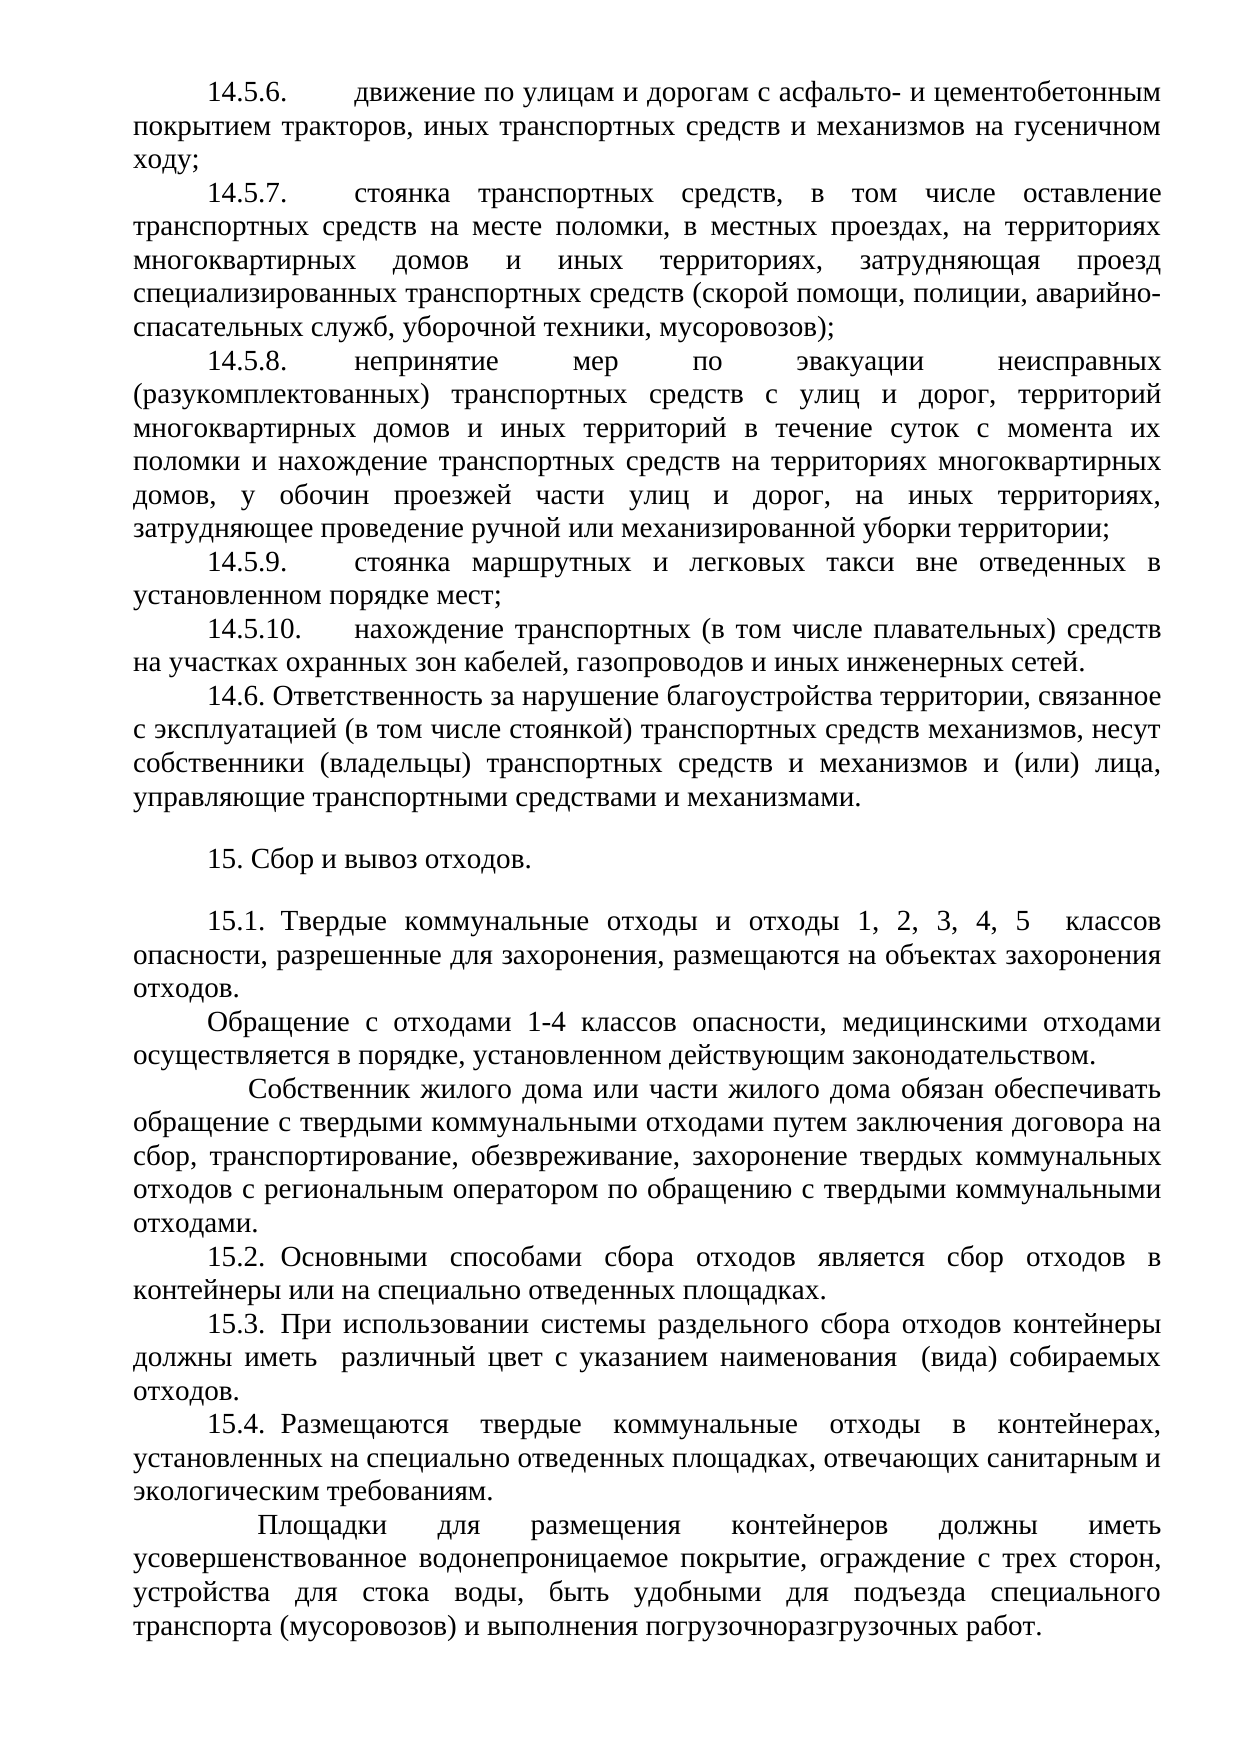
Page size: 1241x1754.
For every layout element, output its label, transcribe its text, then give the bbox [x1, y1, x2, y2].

text 15.3. При использовании системы раздельного сбора отходов контейнеры должны иметь различный цвет с указанием наименования (вида) собираемых отходов. [133, 1306, 1162, 1406]
text 14.5.9. стоянка маршрутных и легковых такси вне отведенных в установленном порядке мест; [133, 544, 1162, 611]
text 14.5.7. стоянка транспортных средств, в том числе оставление транспортных средств на месте поломки, в местных проездах, на территориях многоквартирных домов и иных территориях, затрудняющая проезд специализированных транспортных средств (скорой помощи, полиции, аварийно-спасательных служб, уборочной техники, мусоровозов); [133, 175, 1162, 343]
text 15.4. Размещаются твердые коммунальные отходы в контейнерах, установленных на специально отведенных площадках, отвечающих санитарным и экологическим требованиям. [133, 1406, 1162, 1507]
text 15.1. Твердые коммунальные отходы и отходы 1, 2, 3, 4, 5 классов опасности, разрешенные для захоронения, размещаются на объектах захоронения отходов. [133, 903, 1162, 1004]
text 14.5.10. нахождение транспортных (в том числе плавательных) средств на участках охранных зон кабелей, газопроводов и иных инженерных сетей. [133, 611, 1162, 678]
text Собственник жилого дома или части жилого дома обязан обеспечивать обращение с твердыми коммунальными отходами путем заключения договора на сбор, транспортирование, обезвреживание, захоронение твердых коммунальных отходов с региональным оператором по обращению с твердыми коммунальными отходами. [133, 1071, 1162, 1239]
text Обращение с отходами 1-4 классов опасности, медицинскими отходами осуществляется в порядке, установленном действующим законодательством. [133, 1004, 1162, 1071]
text 14.5.8. непринятие мер по эвакуации неисправных (разукомплектованных) транспортных средств с улиц и дорог, территорий многоквартирных домов и иных территорий в течение суток с момента их поломки и нахождение транспортных средств на территориях многоквартирных домов, у обочин проезжей части улиц и дорог, на иных территориях, затрудняющее проведение ручной или механизированной уборки территории; [133, 343, 1162, 544]
text Площадки для размещения контейнеров должны иметь усовершенствованное водонепроницаемое покрытие, ограждение с трех сторон, устройства для стока воды, быть удобными для подъезда специального транспорта (мусоровозов) и выполнения погрузочноразгрузочных работ. [133, 1507, 1162, 1641]
text 15. Сбор и вывоз отходов. [133, 841, 1162, 874]
text 14.5.6. движение по улицам и дорогам с асфальто- и цементобетонным покрытием тракторов, иных транспортных средств и механизмов на гусеничном ходу; [133, 74, 1162, 175]
text 14.6. Ответственность за нарушение благоустройства территории, связанное с эксплуатацией (в том числе стоянкой) транспортных средств механизмов, несут собственники (владельцы) транспортных средств и механизмов и (или) лица, управляющие транспортными средствами и механизмами. [133, 678, 1162, 812]
text 15.2. Основными способами сбора отходов является сбор отходов в контейнеры или на специально отведенных площадках. [133, 1239, 1162, 1306]
